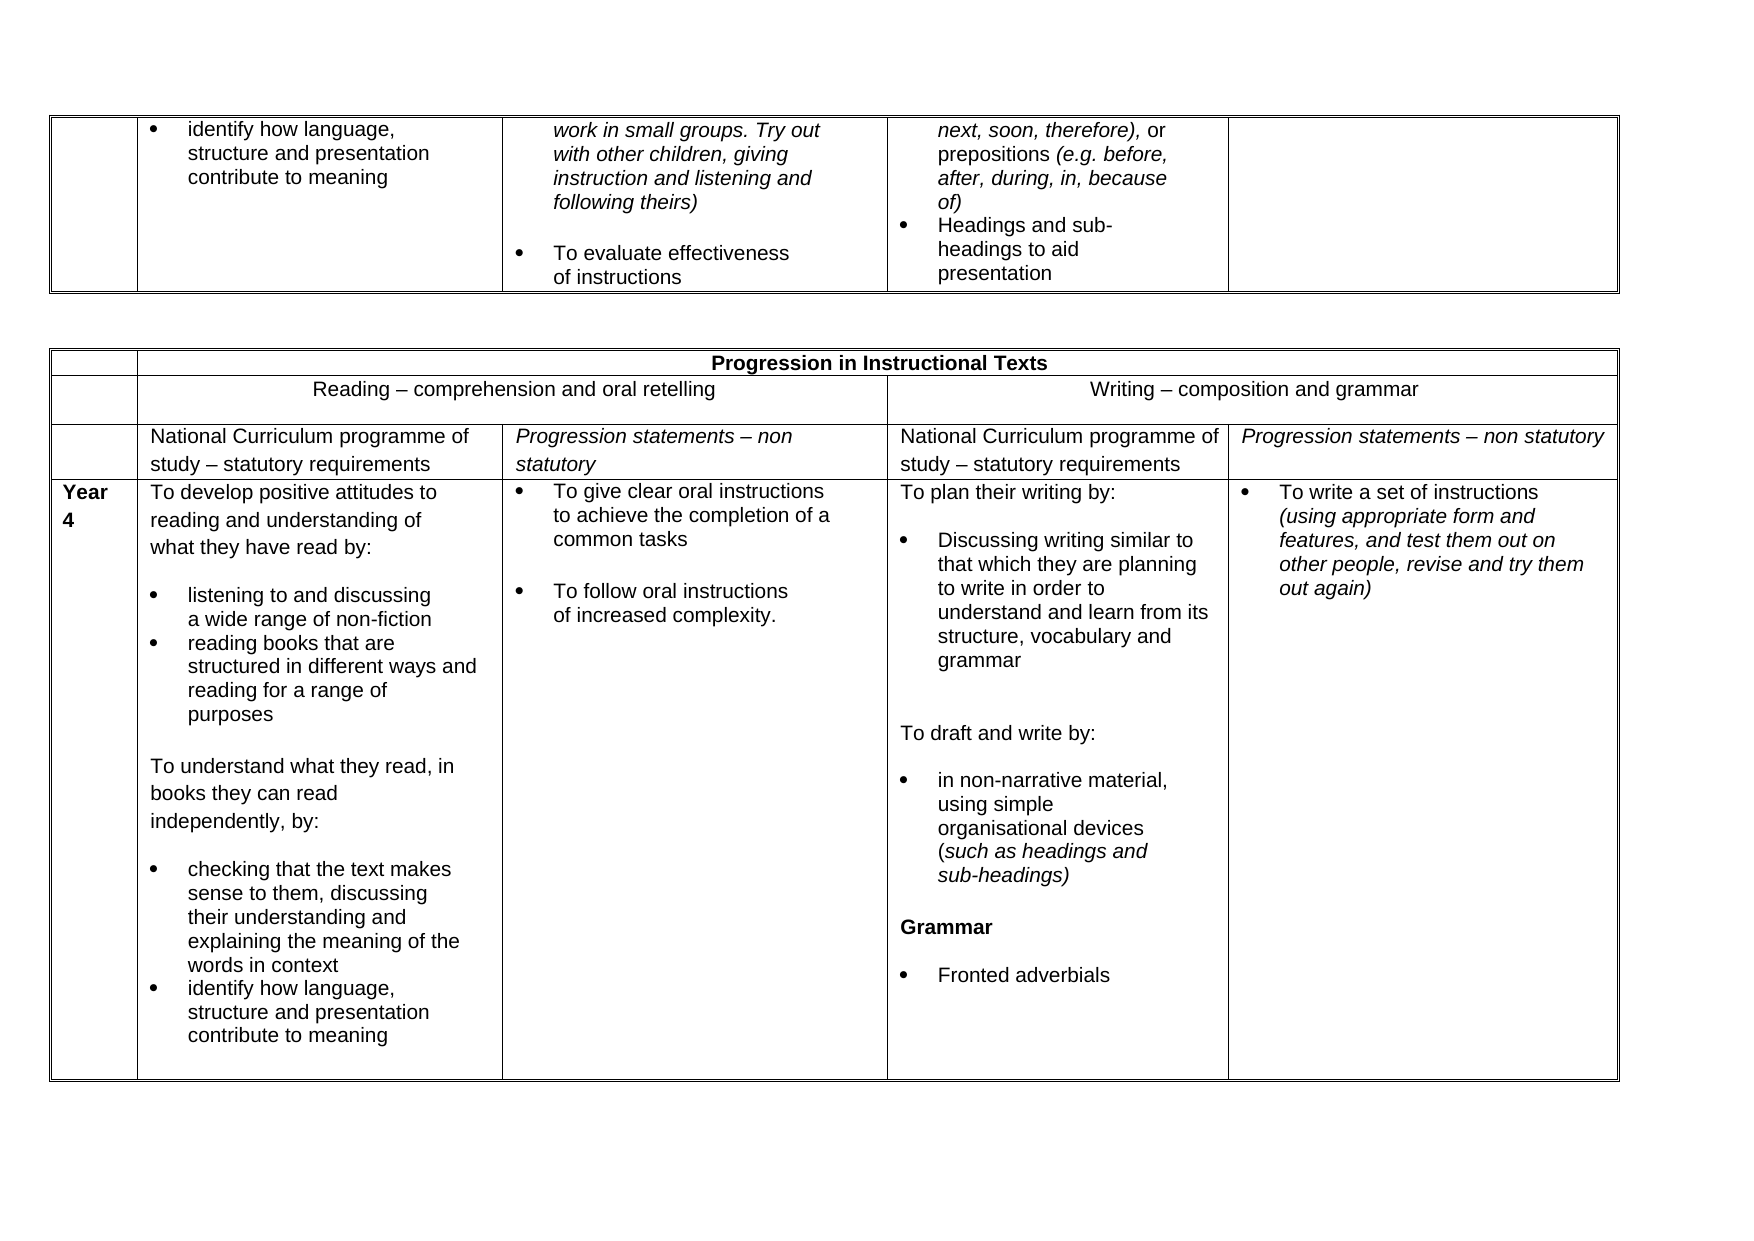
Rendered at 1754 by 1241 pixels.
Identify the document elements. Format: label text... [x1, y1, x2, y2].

table_cell National Curriculum programme of study – statutory requirements [138, 425, 502, 479]
table_header Progression in Instructional Texts [138, 351, 1617, 375]
table_cell Progression statements – non statutory [503, 425, 887, 479]
table_cell [52, 425, 137, 479]
table_header [52, 118, 137, 291]
table_cell Year 4 [52, 480, 137, 1079]
table_header [52, 351, 137, 375]
table_header work in small groups. Try out with other children, giving instruction and listening and following theirs) To evaluate effectiveness of instructions [503, 118, 887, 291]
table_cell To write a set of instructions (using appropriate form and features, and test them out on other people, revise and try them out again) [1229, 480, 1617, 1079]
table_cell To develop positive attitudes to reading and understanding of what they have read by: listening to and discussing a wide range of non-fiction reading books that are structured in different ways and reading for a range of purposes To understand what they read, in books they can read independently, by: checking that the text makes sense to them, discussing their understanding and explaining the meaning of the words in context identify how language, structure and presentation contribute to meaning [138, 480, 502, 1079]
table_cell To plan their writing by: Discussing writing similar to that which they are planning to write in order to understand and learn from its structure, vocabulary and grammar To draft and write by: in non-narrative material, using simple organisational devices (such as headings and sub-headings) Grammar Fronted adverbials [888, 480, 1228, 1079]
table_header next, soon, therefore), or prepositions (e.g. before, after, during, in, because of) Headings and sub-headings to aid presentation [888, 118, 1228, 291]
table_header identify how language, structure and presentation contribute to meaning [138, 118, 502, 291]
table_header [1229, 118, 1617, 291]
table_cell [52, 376, 137, 424]
table_cell Reading – comprehension and oral retelling [138, 376, 887, 424]
table_cell National Curriculum programme of study – statutory requirements [888, 425, 1228, 479]
table_cell Writing – composition and grammar [888, 376, 1617, 424]
table_cell Progression statements – non statutory [1229, 425, 1617, 479]
table_cell To give clear oral instructions to achieve the completion of a common tasks To follow oral instructions of increased complexity. [503, 480, 887, 1079]
